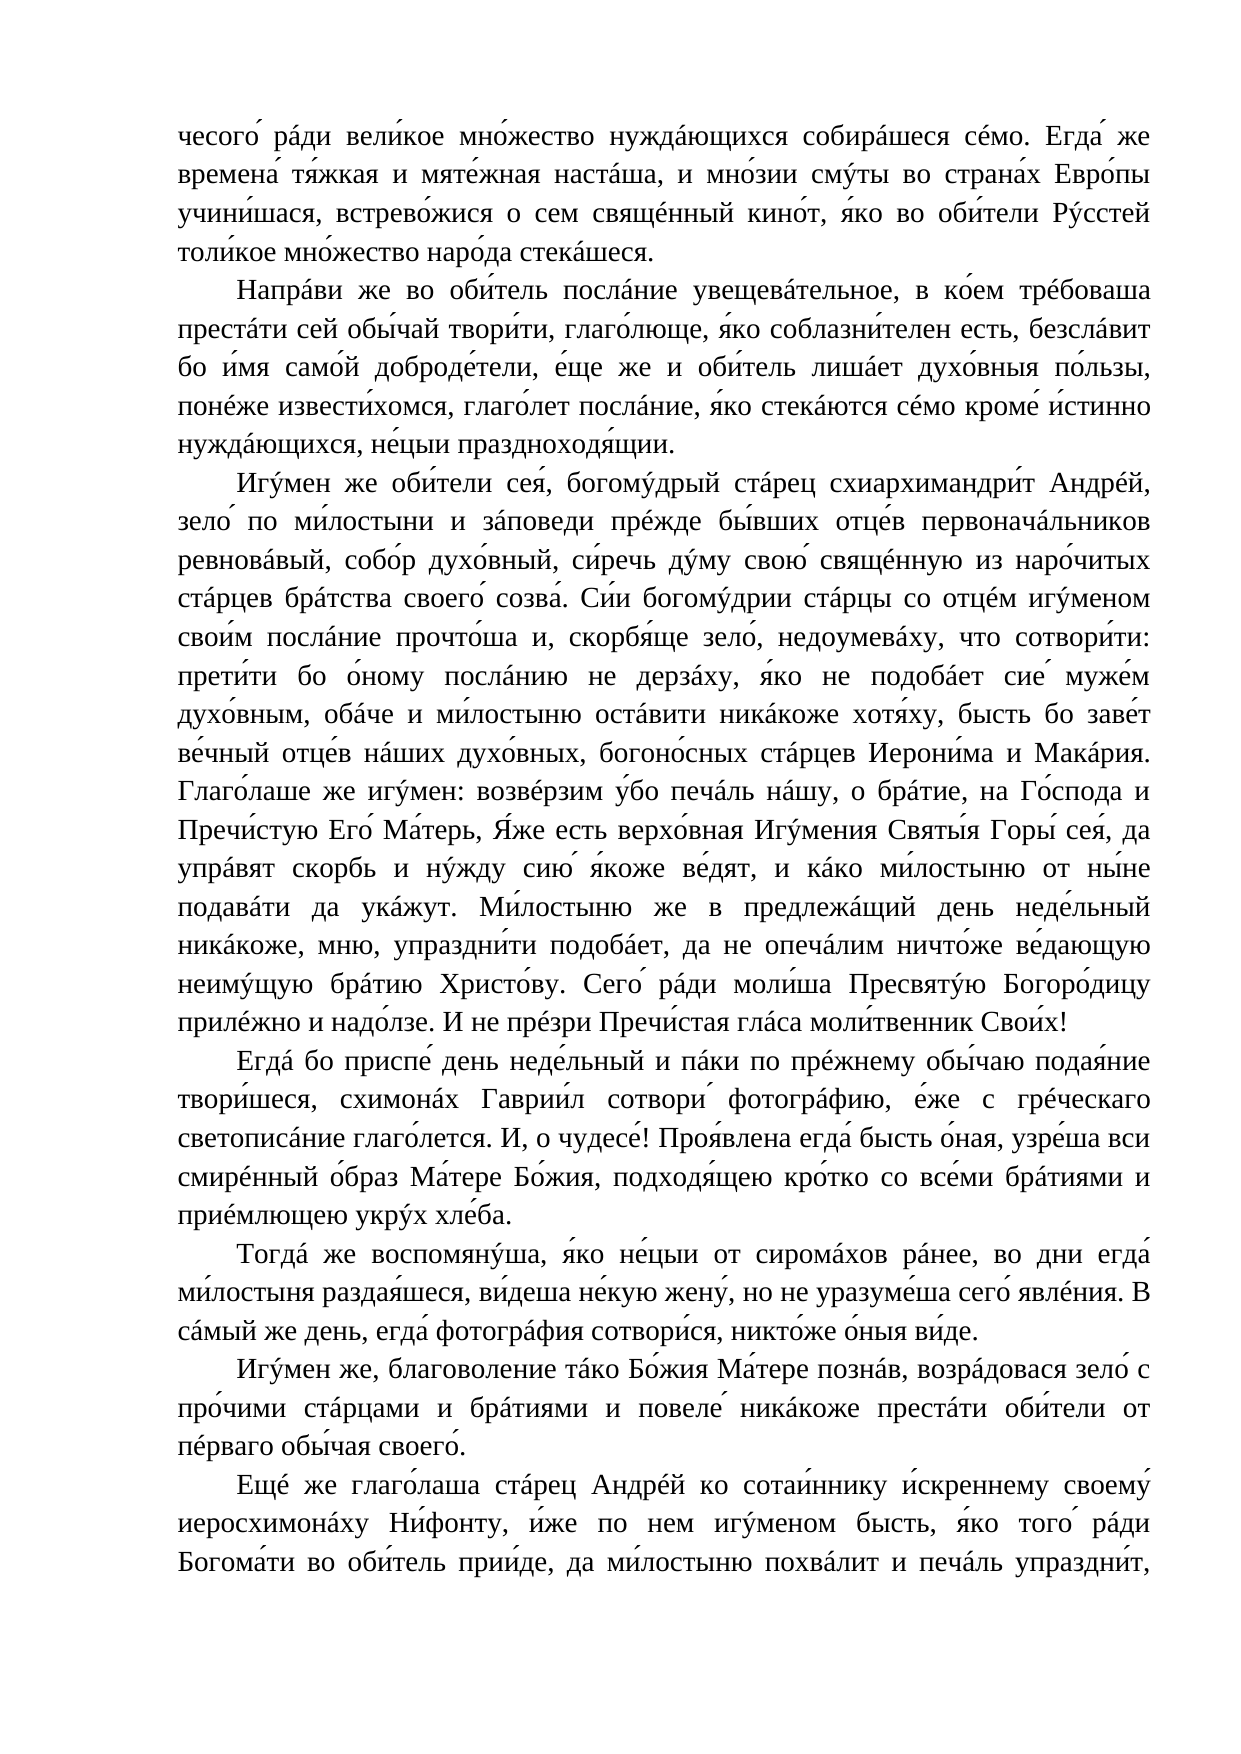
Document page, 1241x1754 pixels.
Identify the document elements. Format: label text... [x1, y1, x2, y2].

text Игýмен же, благоволeние тáко Бо́жия Ма́тере познáв, возрáдовася зело́ с про́чими стáрцами и брáтиями и повеле́ никáкоже престáти оби́тели от пéрваго обы́чая своего́. [177, 1351, 1152, 1462]
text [177, 1467, 1152, 1578]
text Тогдá же воспомянýша, я́ко не́цыи от сиромáхов рáнее, во дни егда́ ми́лостыня раздая́шеся, ви́деша не́кую жену́, но не уразуме́ша сего́ явлéния. В сáмый же дeнь, егда́ фотогрáфия сотвори́ся, никто́же о́ныя ви́де. [177, 1236, 1152, 1346]
text Егдá бо приспе́ дeнь неде́льный и пáки по прéжнему обы́чаю подая́ние твори́шеся, схимонáх Гаврии́л сотвори́ фотогрáфию, е́же с грéческаго светописáние глаго́лется. И, о чудесе́! Проя́влена егда́ бысть о́ная, узре́ша вси смирéнный о́браз Ма́тере Бо́жия, подходя́щею кро́тко со все́ми брáтиями и приéмлющею укрýх хле́ба. [177, 1043, 1152, 1231]
text Напрáви же во оби́тель послáние увещевáтельное, в ко́ем трéбоваша престáти сeй обы́чай твори́ти, глаго́люще, я́ко соблазни́телен есть, безслáвит бо и́мя само́й доброде́тели, е́щe же и оби́тель лишáет духо́вныя по́льзы, понéже извести́хомся, глаго́лет послáние, я́ко стекáются сéмо кроме́ и́стинно нуждáющихся, не́цыи праздноходя́щии. [177, 272, 1152, 460]
text Игýмен же оби́тели сея́, богомýдрый стáрец схиархимандри́т Андрéй, зело́ по ми́лостыни и зáповеди прéжде бы́вших отце́в первоначáльников ревновáвый, собо́р духо́вный, си́речь дýму свою́ свящéнную из наро́читых стáрцев брáтства своего́ созва́. Си́и богомýдрии стáрцы со отцéм игýменом свои́м послáние прочто́ша и, скорбя́ще зело́, недоумевáху, что сотвори́ти: прети́ти бо о́ному послáнию не дерзáху, я́ко не подобáет сие́ муже́м духо́вным, обáче и ми́лостыню остáвити никáкоже хотя́ху, бысть бо заве́т ве́чный отце́в нáших духо́вных, богоно́сных стáрцев Иерони́ма и Макáрия. Глаго́лаше же игýмен: возвéрзим у́бо печáль нáшу, о брáтие, на Го́спода и Пречи́cтую Его́ Ма́терь, Я́же есть верхо́вная Игýмения Святы́я Горы́ сея́, да упрáвят скорбь и нýжду сию́ я́коже ве́дят, и кáко ми́лостыню от ны́не подавáти да укáжут. Ми́лостыню же в предлежáщий дeнь неде́льный никáкоже, мню, упраздни́ти подобáет, да не опечáлим ничто́же ве́дающую неимýщую брáтию Христо́ву. Сего́ рáди моли́ша Пресвятýю Богоро́дицу прилéжно и надо́лзе. И не прéзри Пречи́cтая глáса моли́твенник Свои́х! [177, 465, 1152, 1038]
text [177, 118, 1152, 267]
